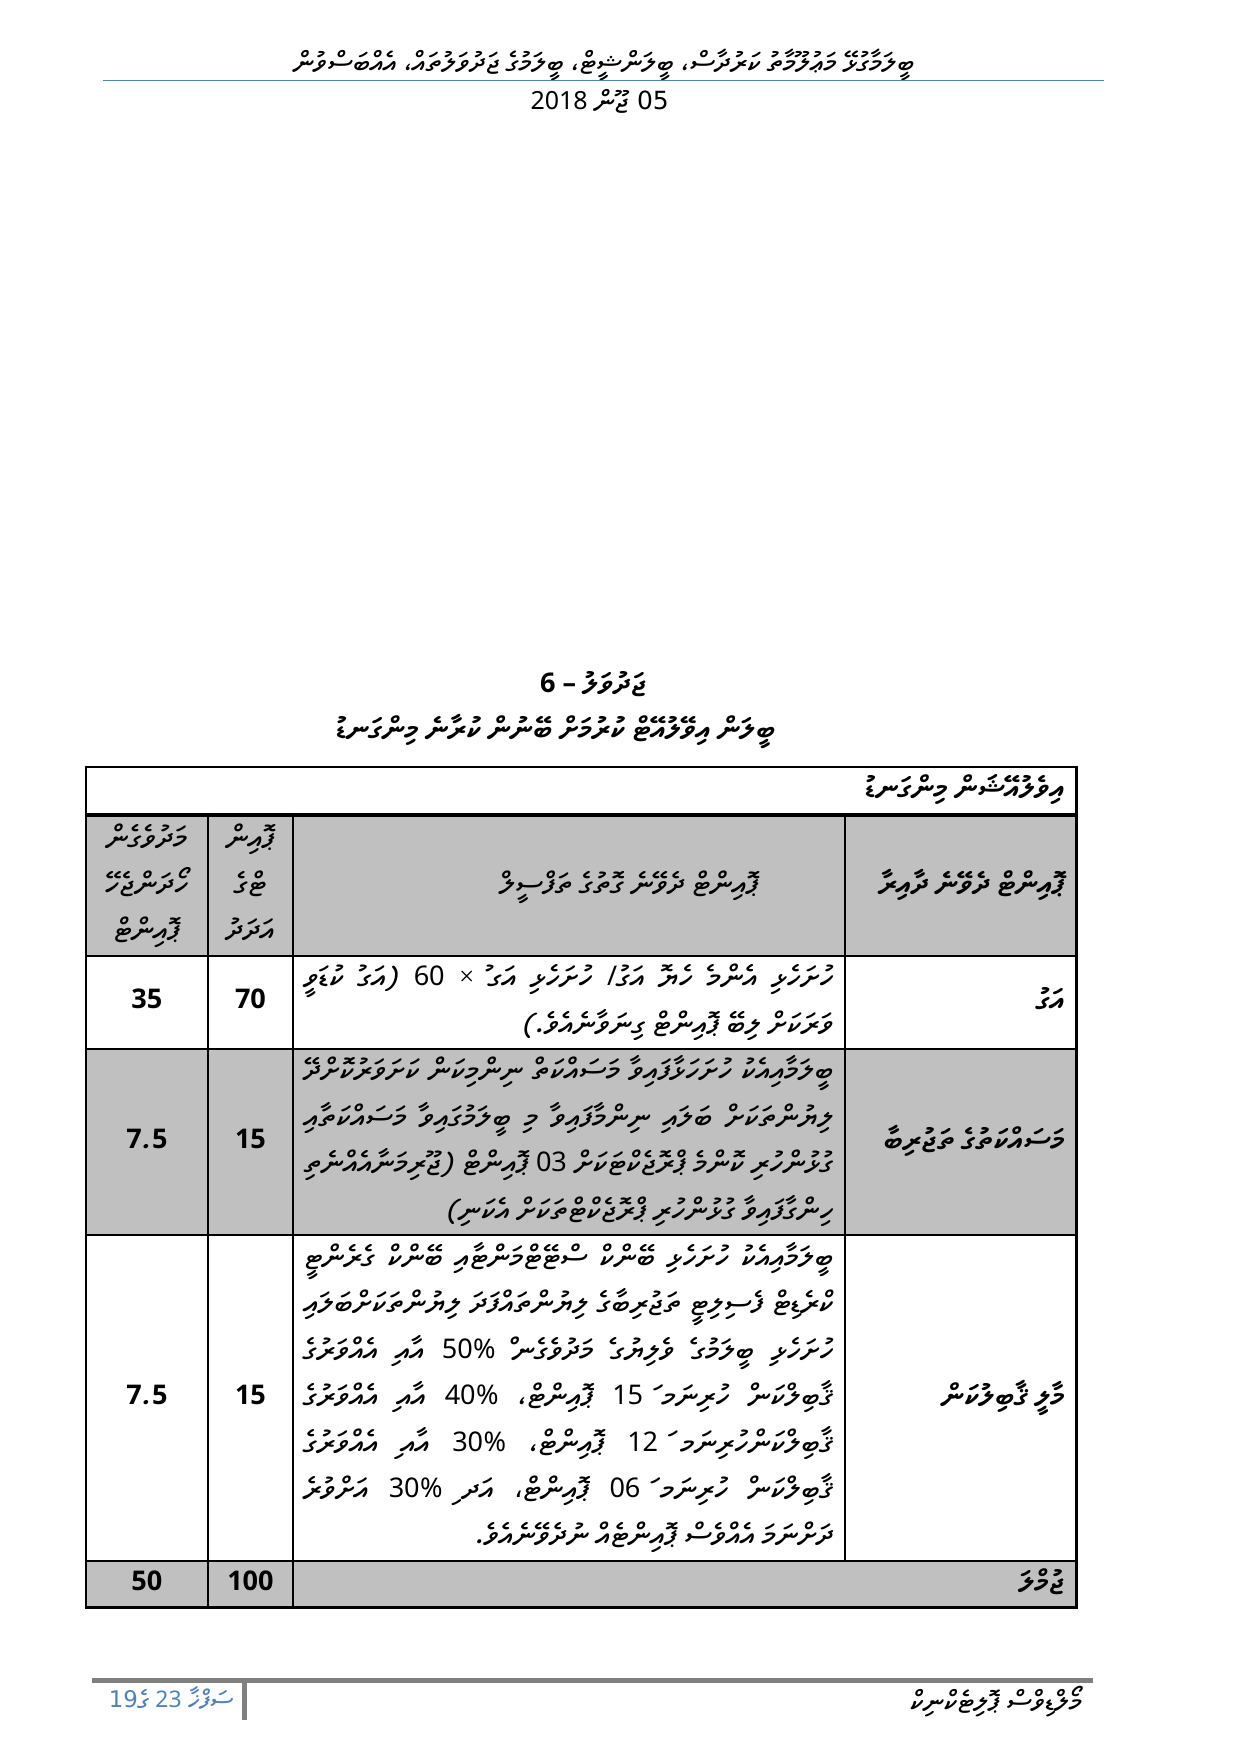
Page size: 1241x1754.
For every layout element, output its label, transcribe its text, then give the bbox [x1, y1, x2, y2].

table_cell ޖަދުވަލު – 6 [73, 155, 1114, 708]
table_cell [73, 753, 1114, 1647]
table_cell ބީލަން އިވޭލުއޭޓް ކުރުމަށް ބޭނުން ކުރާނެ މިންގަނޑު [73, 708, 1114, 753]
